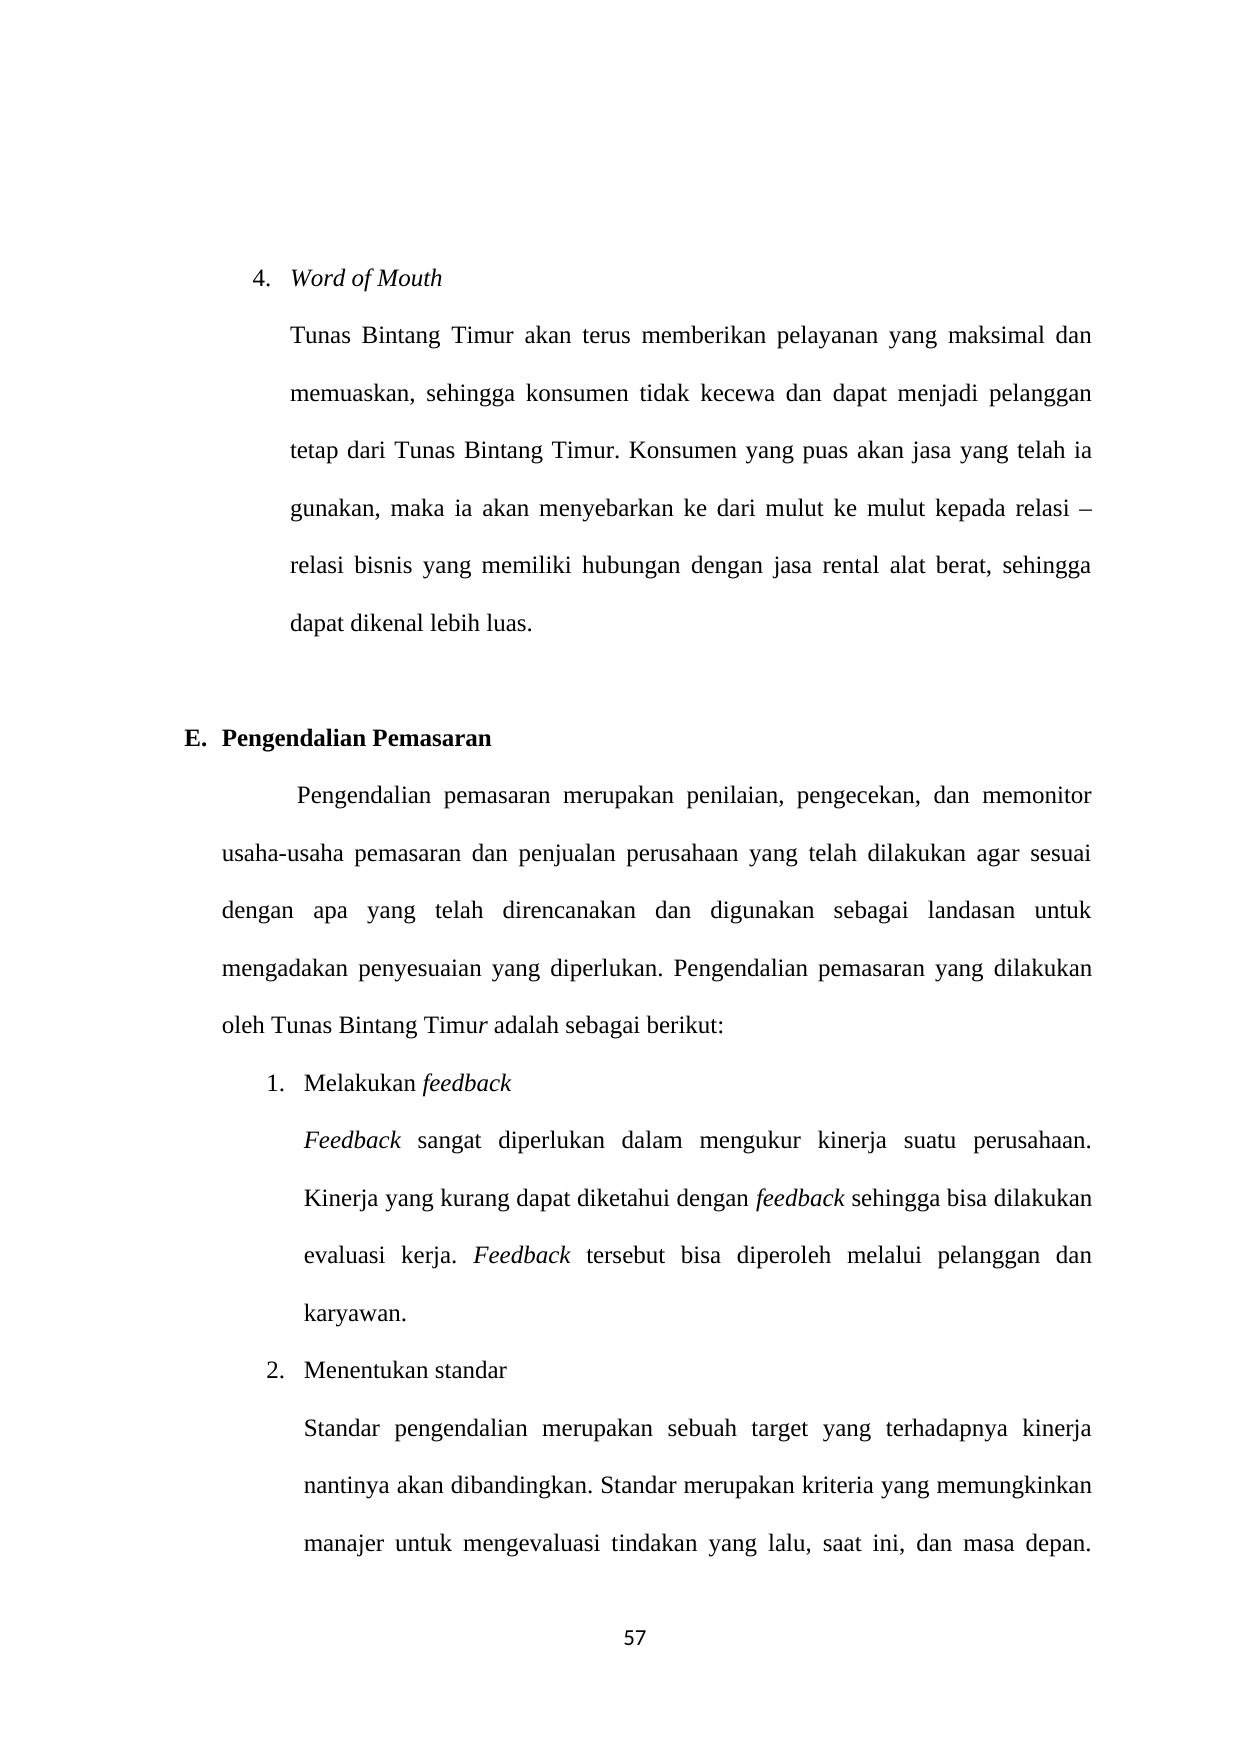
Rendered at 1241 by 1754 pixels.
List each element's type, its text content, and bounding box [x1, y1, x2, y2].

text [303, 1413, 1092, 1556]
list Melakukan feedback [266, 1068, 1092, 1096]
text Pengendalian pemasaran merupakan penilaian, pengecekan, dan memonitor usaha-usaha pemasaran dan penjualan perusahaan yang telah dilakukan agar sesuai dengan apa yang telah direncanakan dan digunakan sebagai landasan untuk mengadakan penyesuaian yang diperlukan. Pengendalian pemasaran yang dilakukan oleh Tunas Bintang Timur adalah sebagai berikut: [222, 780, 1092, 1039]
list Pengendalian Pemasaran [184, 723, 1092, 751]
text Tunas Bintang Timur akan terus memberikan pelayanan yang maksimal dan memuaskan, sehingga konsumen tidak kecewa dan dapat menjadi pelanggan tetap dari Tunas Bintang Timur. Konsumen yang puas akan jasa yang telah ia gunakan, maka ia akan menyebarkan ke dari mulut ke mulut kepada relasi – relasi bisnis yang memiliki hubungan dengan jasa rental alat berat, sehingga dapat dikenal lebih luas. [290, 320, 1092, 636]
list Word of Mouth [252, 263, 1092, 291]
list Menentukan standar [266, 1355, 1092, 1384]
text Feedback sangat diperlukan dalam mengukur kinerja suatu perusahaan. Kinerja yang kurang dapat diketahui dengan feedback sehingga bisa dilakukan evaluasi kerja. Feedback tersebut bisa diperoleh melalui pelanggan dan karyawan. [303, 1125, 1092, 1326]
